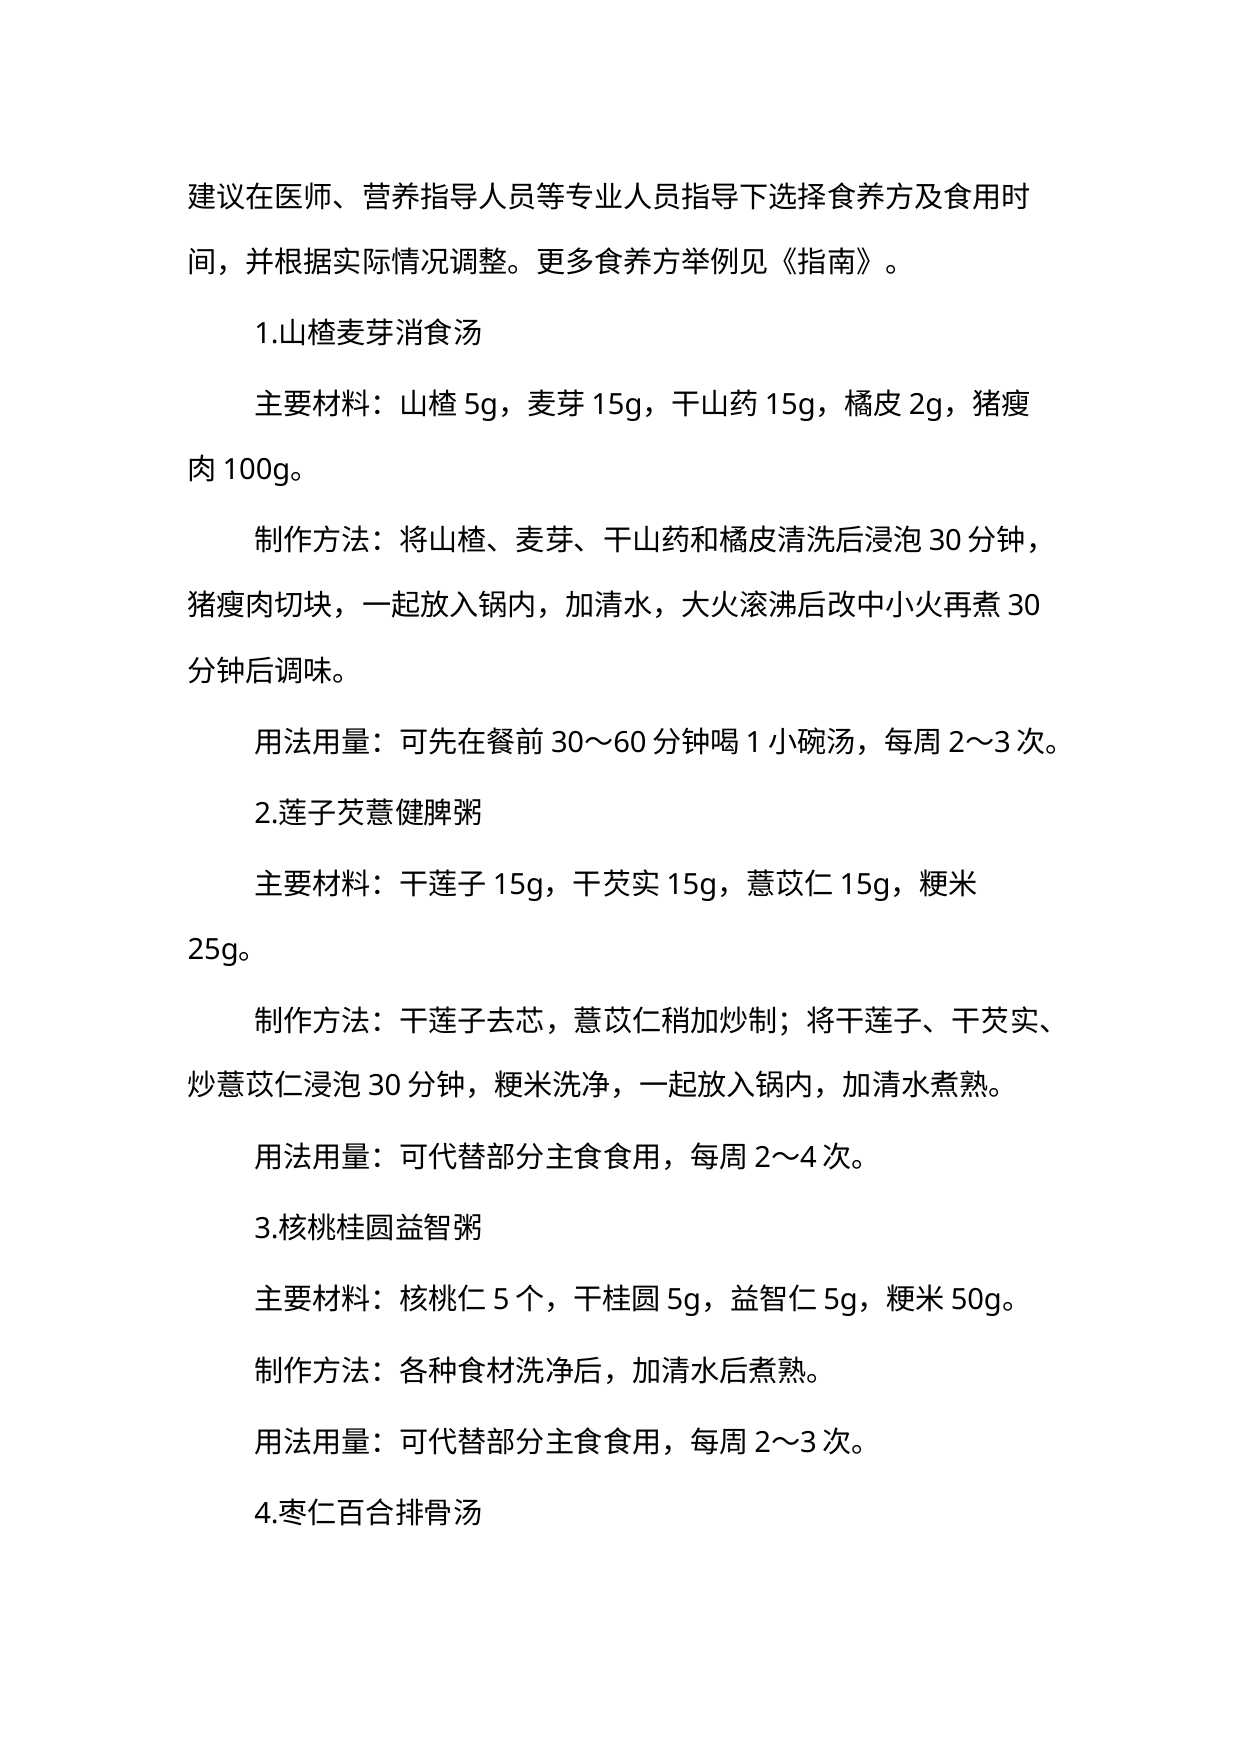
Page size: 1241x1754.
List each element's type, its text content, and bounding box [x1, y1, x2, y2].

text 主要材料：山楂5g，麦芽15g，干山药15g，橘皮2g，猪瘦肉100g。 [187, 369, 1053, 499]
text 4.枣仁百合排骨汤 [187, 1478, 1053, 1543]
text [187, 162, 1053, 292]
text 主要材料：核桃仁5个，干桂圆5g，益智仁5g，粳米50g。 [187, 1264, 1053, 1329]
text 3.核桃桂圆益智粥 [187, 1193, 1053, 1258]
text 制作方法：将山楂、麦芽、干山药和橘皮清洗后浸泡30分钟，猪瘦肉切块，一起放入锅内，加清水，大火滚沸后改中小火再煮30分钟后调味。 [187, 506, 1053, 701]
text 2.莲子芡薏健脾粥 [187, 778, 1053, 843]
text 制作方法：各种食材洗净后，加清水后煮熟。 [187, 1336, 1053, 1401]
text 1.山楂麦芽消食汤 [187, 298, 1053, 363]
text 用法用量：可代替部分主食食用，每周2～3次。 [187, 1407, 1053, 1472]
text 制作方法：干莲子去芯，薏苡仁稍加炒制；将干莲子、干芡实、炒薏苡仁浸泡30分钟，粳米洗净，一起放入锅内，加清水煮熟。 [187, 986, 1053, 1116]
text 用法用量：可代替部分主食食用，每周2～4次。 [187, 1122, 1053, 1187]
text 主要材料：干莲子15g，干芡实15g，薏苡仁15g，粳米25g。 [187, 849, 1053, 979]
text 用法用量：可先在餐前30～60分钟喝1小碗汤，每周2～3次。 [187, 707, 1053, 772]
